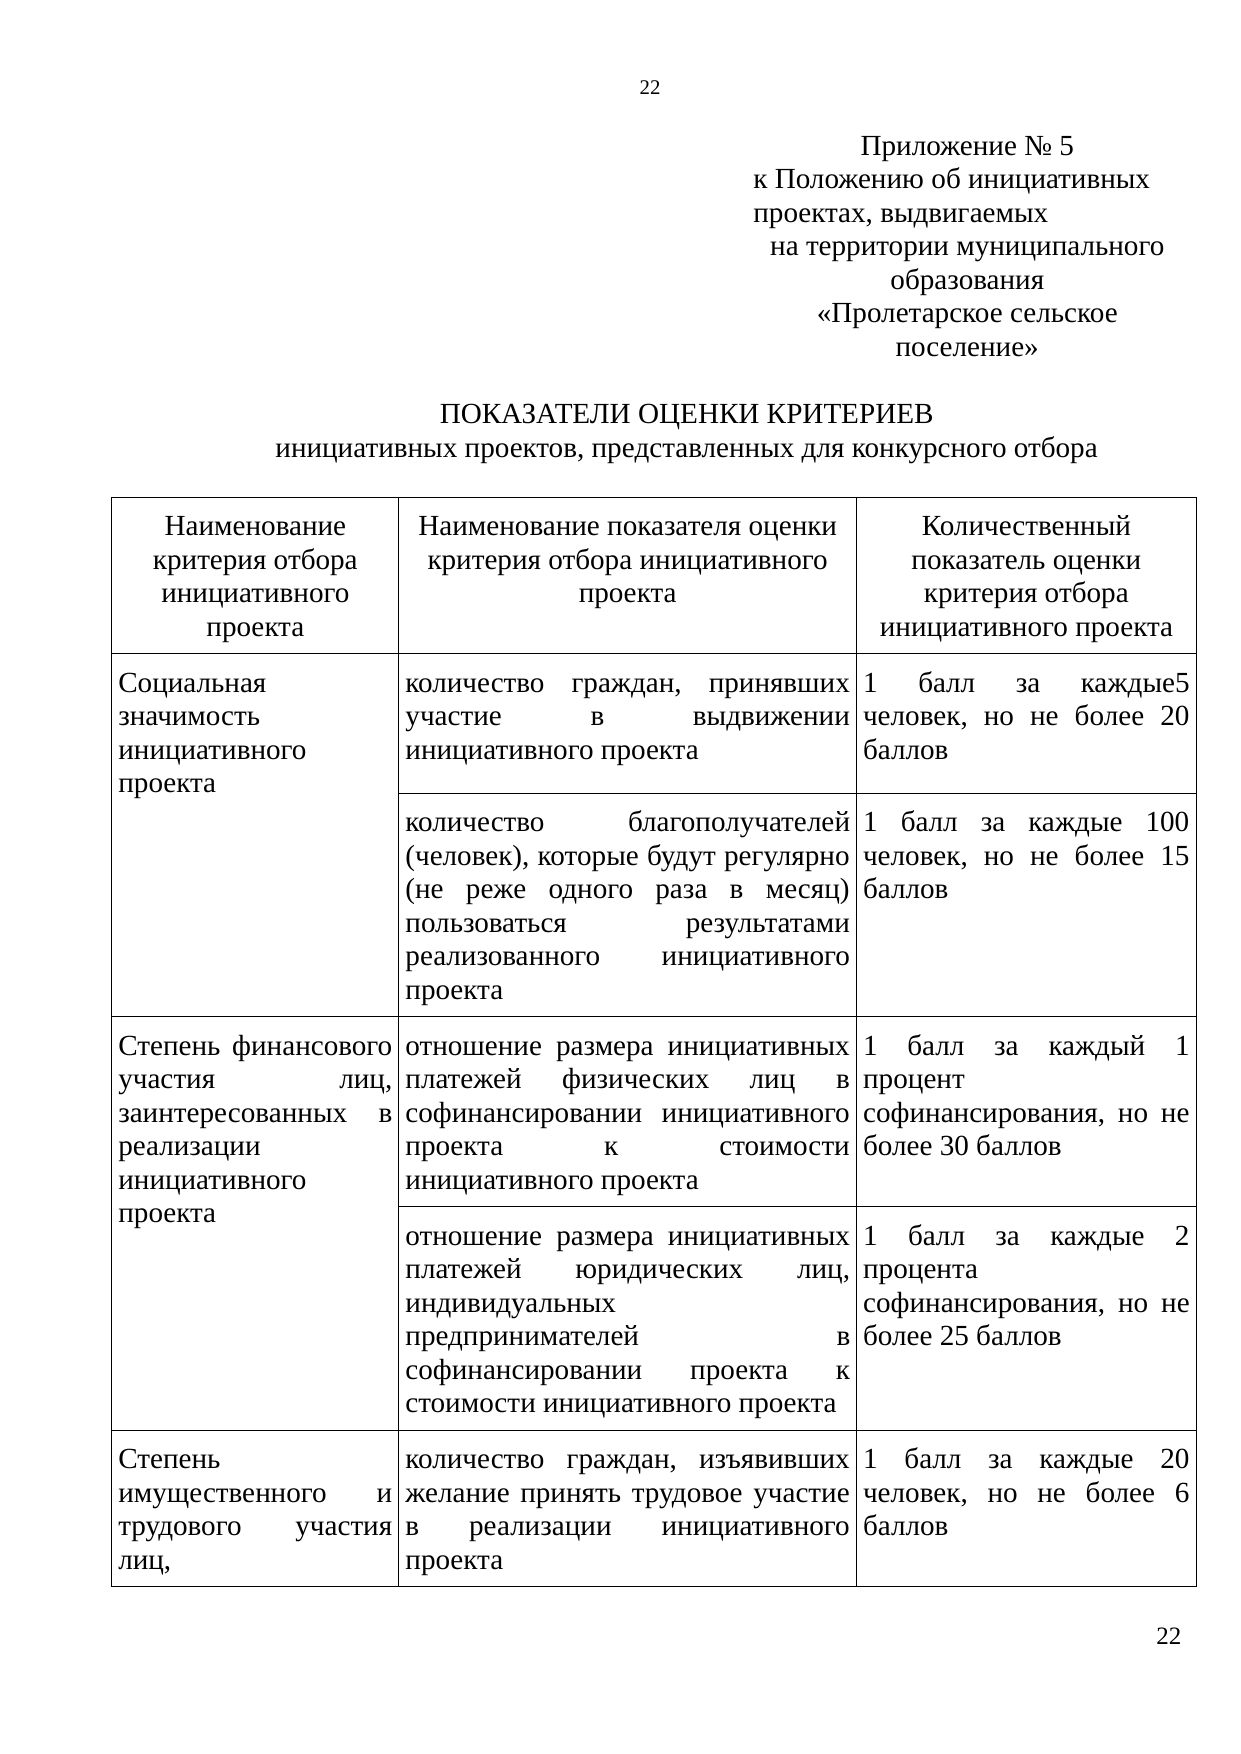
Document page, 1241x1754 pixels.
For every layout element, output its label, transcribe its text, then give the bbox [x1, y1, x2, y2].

table_header Наименование критерия отбора инициативного проекта [112, 498, 398, 653]
table_cell 1 балл за каждые5 человек, но не более 20 баллов [857, 654, 1196, 792]
table_cell количество граждан, принявших участие в выдвижении инициативного проекта [399, 654, 856, 792]
text к Положению об инициативных проектах, выдвигаемых [753, 161, 1181, 228]
table_cell количество граждан, изъявивших желание принять трудовое участие в реализации инициативного проекта [399, 1431, 856, 1586]
table_cell отношение размера инициативных платежей юридических лиц, индивидуальных предпринимателей в софинансировании проекта к стоимости инициативного проекта [399, 1207, 856, 1429]
text Приложение № 5 [753, 128, 1181, 161]
table_cell Степень финансового участия лиц, заинтересованных в реализации инициативного проекта [112, 1017, 398, 1429]
table_cell 1 балл за каждые 20 человек, но не более 6 баллов [857, 1431, 1196, 1586]
text инициативных проектов, представленных для конкурсного отбора [118, 430, 1181, 463]
text ПОКАЗАТЕЛИ ОЦЕНКИ КРИТЕРИЕВ [118, 396, 1181, 430]
table_cell 1 балл за каждый 1 процент софинансирования, но не более 30 баллов [857, 1017, 1196, 1206]
table_cell отношение размера инициативных платежей физических лиц в софинансировании инициативного проекта к стоимости инициативного проекта [399, 1017, 856, 1206]
table_cell количество благополучателей (человек), которые будут регулярно (не реже одного раза в месяц) пользоваться результатами реализованного инициативного проекта [399, 794, 856, 1016]
table_header Наименование показателя оценки критерия отбора инициативного проекта [399, 498, 856, 653]
text «Пролетарское сельское поселение» [753, 296, 1181, 363]
table_cell 1 балл за каждые 2 процента софинансирования, но не более 25 баллов [857, 1207, 1196, 1429]
table_cell Социальная значимость инициативного проекта [112, 654, 398, 1016]
table_cell 1 балл за каждые 100 человек, но не более 15 баллов [857, 794, 1196, 1016]
text на территории муниципального образования [753, 228, 1181, 296]
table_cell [112, 1431, 398, 1586]
table_header Количественный показатель оценки критерия отбора инициативного проекта [857, 498, 1196, 653]
